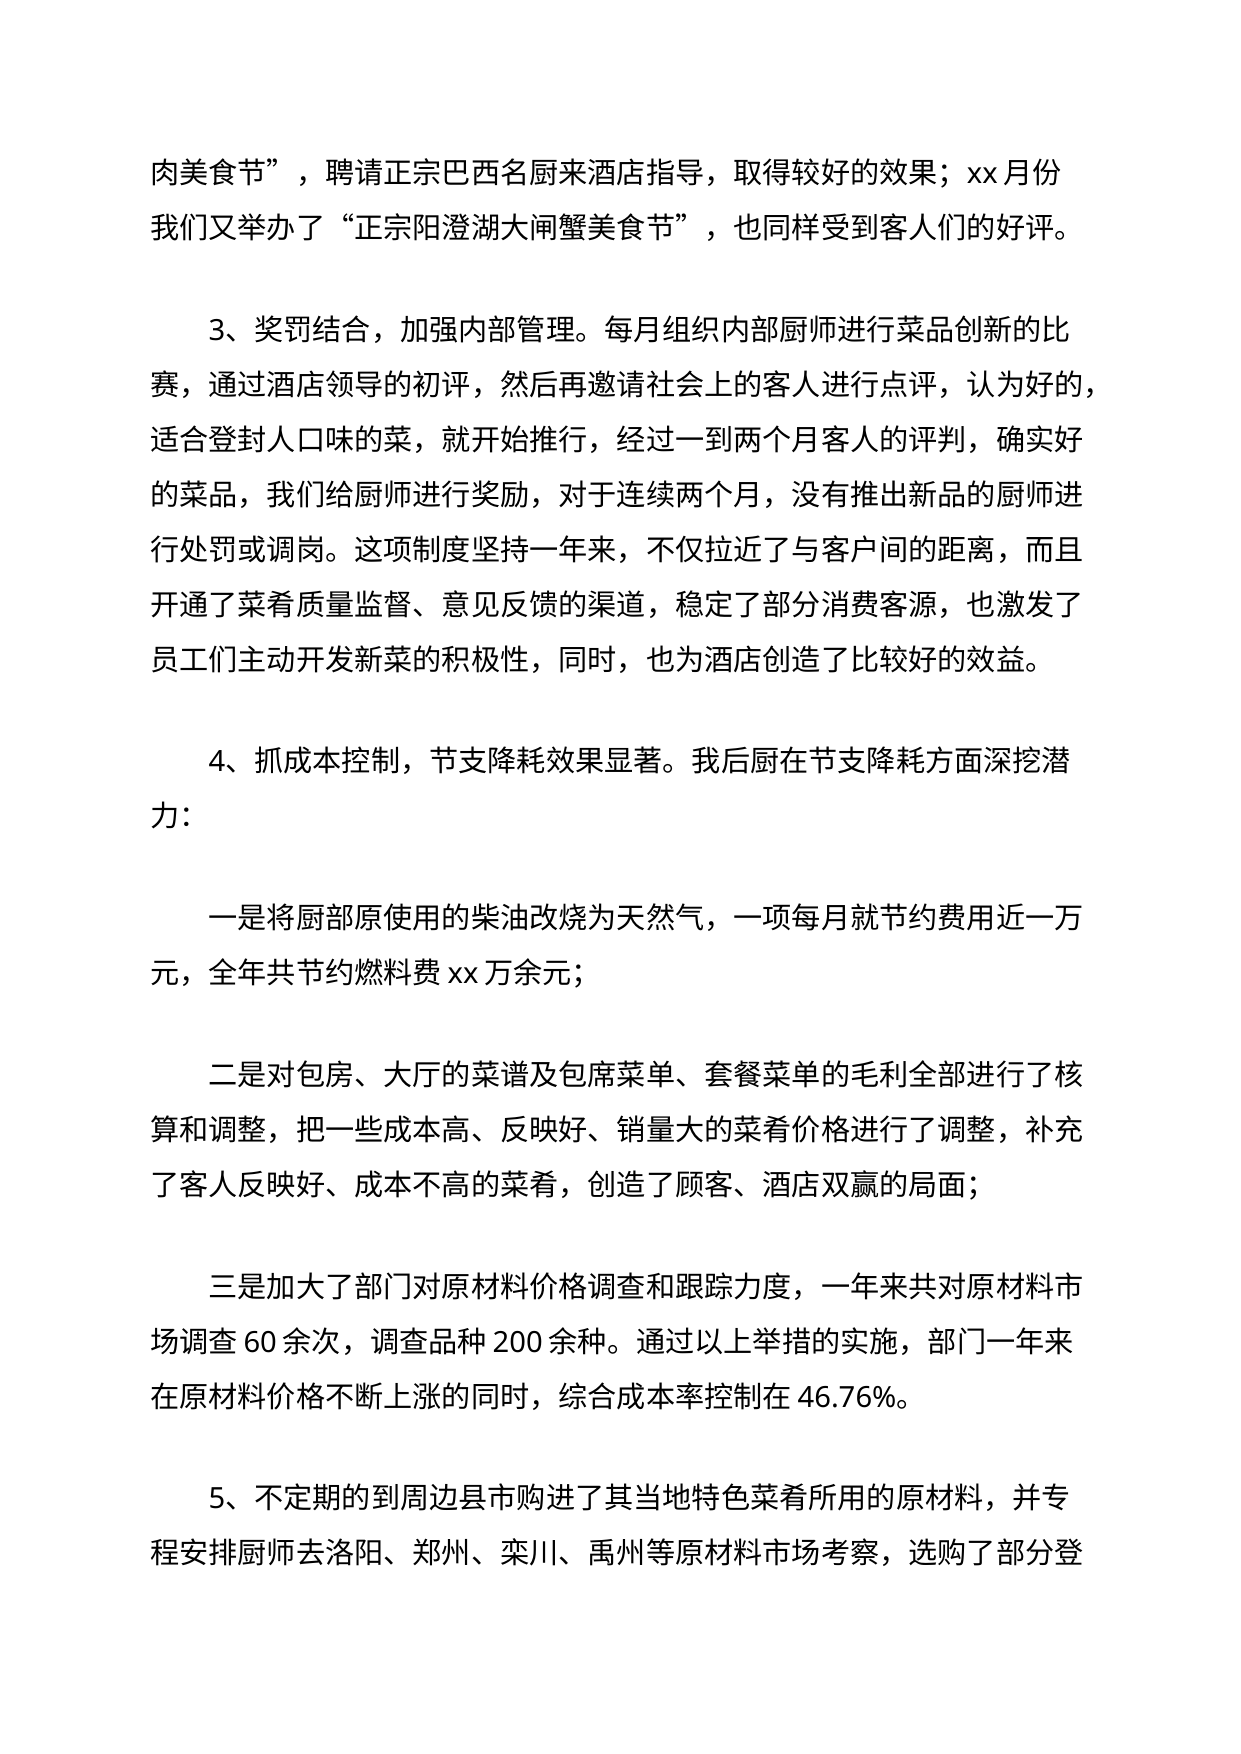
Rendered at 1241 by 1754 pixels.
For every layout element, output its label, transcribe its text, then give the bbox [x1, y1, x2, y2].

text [150, 150, 1090, 247]
text 4、抓成本控制，节支降耗效果显著。我后厨在节支降耗方面深挖潜力： [150, 738, 1090, 835]
text 一是将厨部原使用的柴油改烧为天然气，一项每月就节约费用近一万元，全年共节约燃料费xx万余元； [150, 895, 1090, 992]
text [150, 1475, 1090, 1572]
text 3、奖罚结合，加强内部管理。每月组织内部厨师进行菜品创新的比赛，通过酒店领导的初评，然后再邀请社会上的客人进行点评，认为好的，适合登封人口味的菜，就开始推行，经过一到两个月客人的评判，确实好的菜品，我们给厨师进行奖励，对于连续两个月，没有推出新品的厨师进行处罚或调岗。这项制度坚持一年来，不仅拉近了与客户间的距离，而且开通了菜肴质量监督、意见反馈的渠道，稳定了部分消费客源，也激发了员工们主动开发新菜的积极性，同时，也为酒店创造了比较好的效益。 [150, 307, 1090, 678]
text 二是对包房、大厅的菜谱及包席菜单、套餐菜单的毛利全部进行了核算和调整，把一些成本高、反映好、销量大的菜肴价格进行了调整，补充了客人反映好、成本不高的菜肴，创造了顾客、酒店双赢的局面； [150, 1052, 1090, 1204]
text 三是加大了部门对原材料价格调查和跟踪力度，一年来共对原材料市场调查60余次，调查品种200余种。通过以上举措的实施，部门一年来在原材料价格不断上涨的同时，综合成本率控制在46.76%。 [150, 1263, 1090, 1416]
